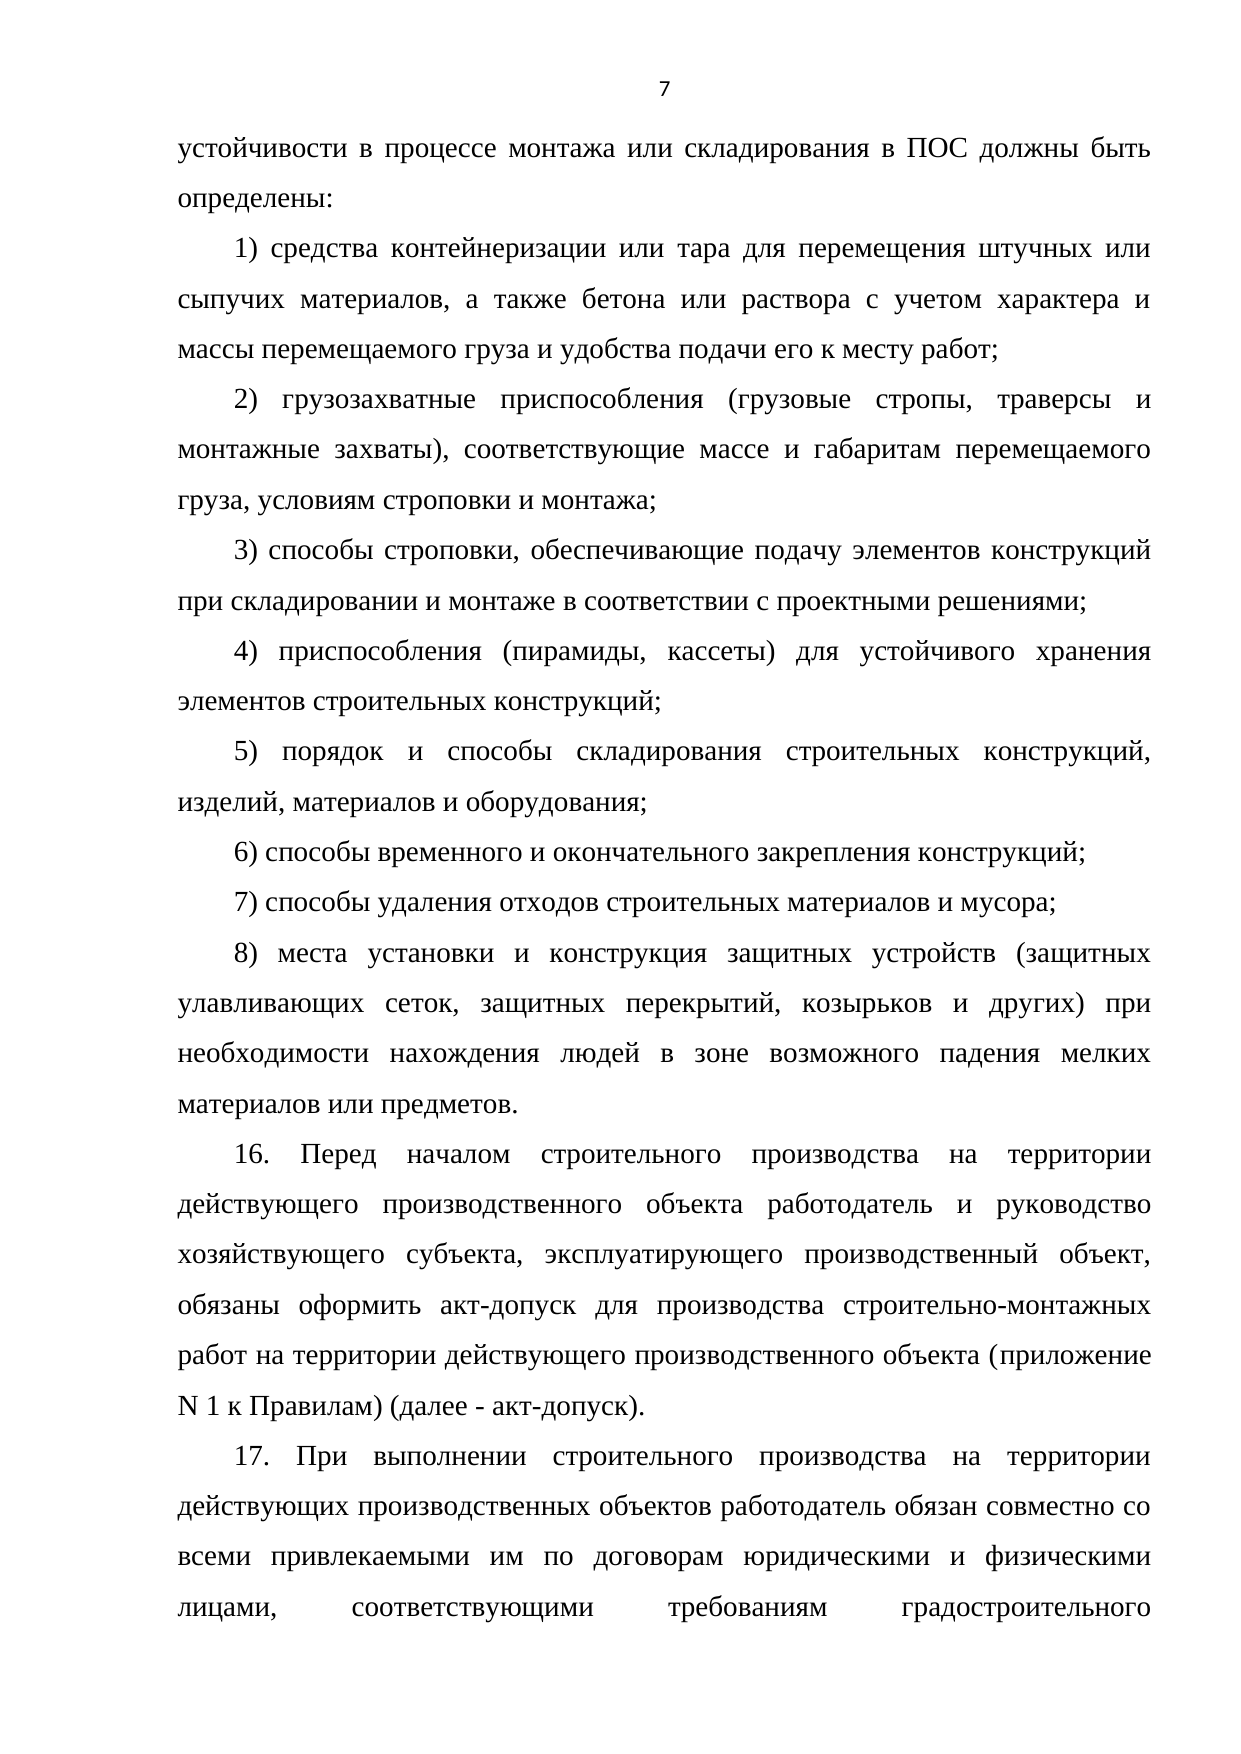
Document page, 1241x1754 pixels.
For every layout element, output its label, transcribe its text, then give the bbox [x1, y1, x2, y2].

text 3) способы строповки, обеспечивающие подачу элементов конструкций при складировании и монтаже в соответствии с проектными решениями; [177, 532, 1152, 616]
text 5) порядок и способы складирования строительных конструкций, изделий, материалов и оборудования; [177, 733, 1152, 817]
text 7) способы удаления отходов строительных материалов и мусора; [177, 884, 1152, 918]
text 16. Перед началом строительного производства на территории действующего производственного объекта работодатель и руководство хозяйствующего субъекта, эксплуатирующего производственный объект, обязаны оформить акт-допуск для производства строительно-монтажных работ на территории действующего производственного объекта (приложение N 1 к Правилам) (далее - акт-допуск). [177, 1136, 1152, 1421]
text 1) средства контейнеризации или тара для перемещения штучных или сыпучих материалов, а также бетона или раствора с учетом характера и массы перемещаемого груза и удобства подачи его к месту работ; [177, 230, 1152, 364]
text 8) места установки и конструкция защитных устройств (защитных улавливающих сеток, защитных перекрытий, козырьков и других) при необходимости нахождения людей в зоне возможного падения мелких материалов или предметов. [177, 935, 1152, 1119]
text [177, 1438, 1152, 1622]
text 6) способы временного и окончательного закрепления конструкций; [177, 834, 1152, 868]
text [177, 130, 1152, 214]
text 2) грузозахватные приспособления (грузовые стропы, траверсы и монтажные захваты), соответствующие массе и габаритам перемещаемого груза, условиям строповки и монтажа; [177, 381, 1152, 516]
text 4) приспособления (пирамиды, кассеты) для устойчивого хранения элементов строительных конструкций; [177, 633, 1152, 717]
